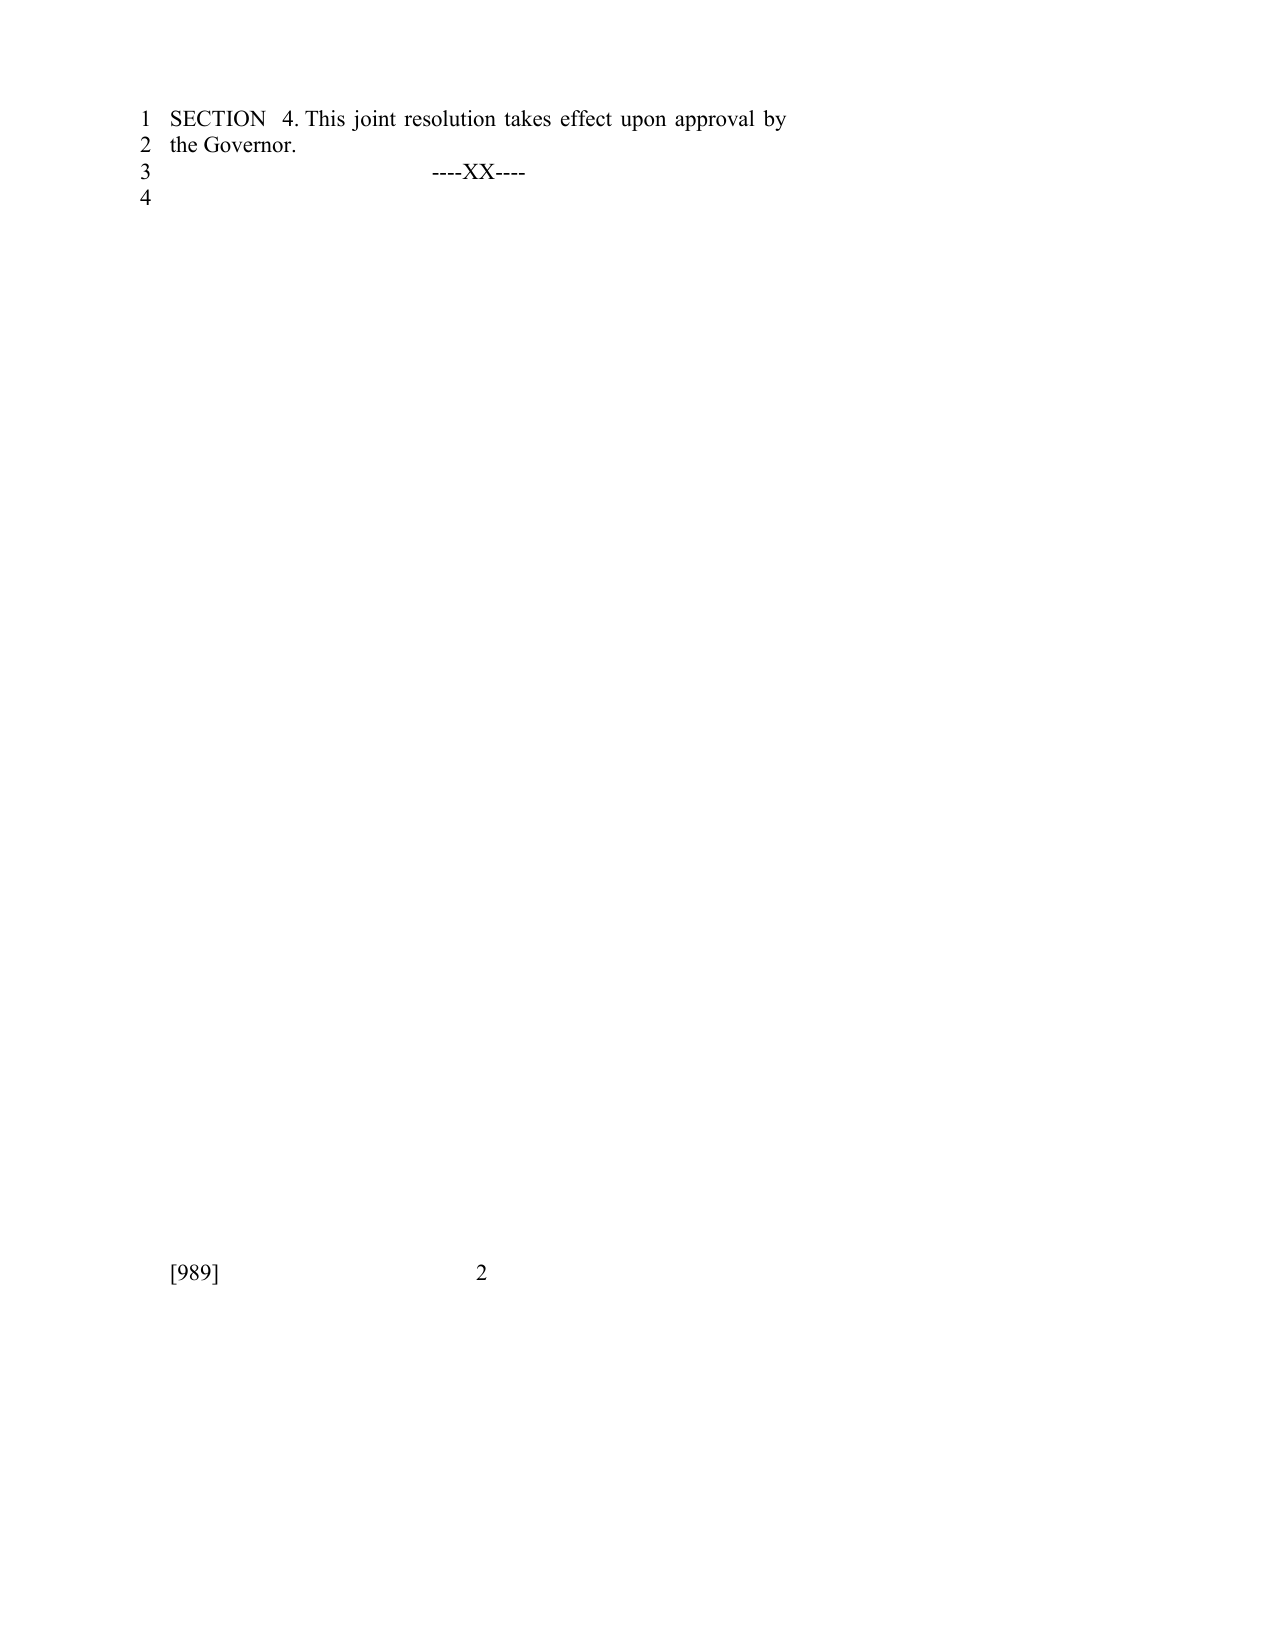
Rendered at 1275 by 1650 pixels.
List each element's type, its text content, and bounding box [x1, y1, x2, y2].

text SECTION 4. This joint resolution takes effect upon approval by the Governor. [169, 105, 787, 158]
text ----XX---- [169, 158, 787, 184]
